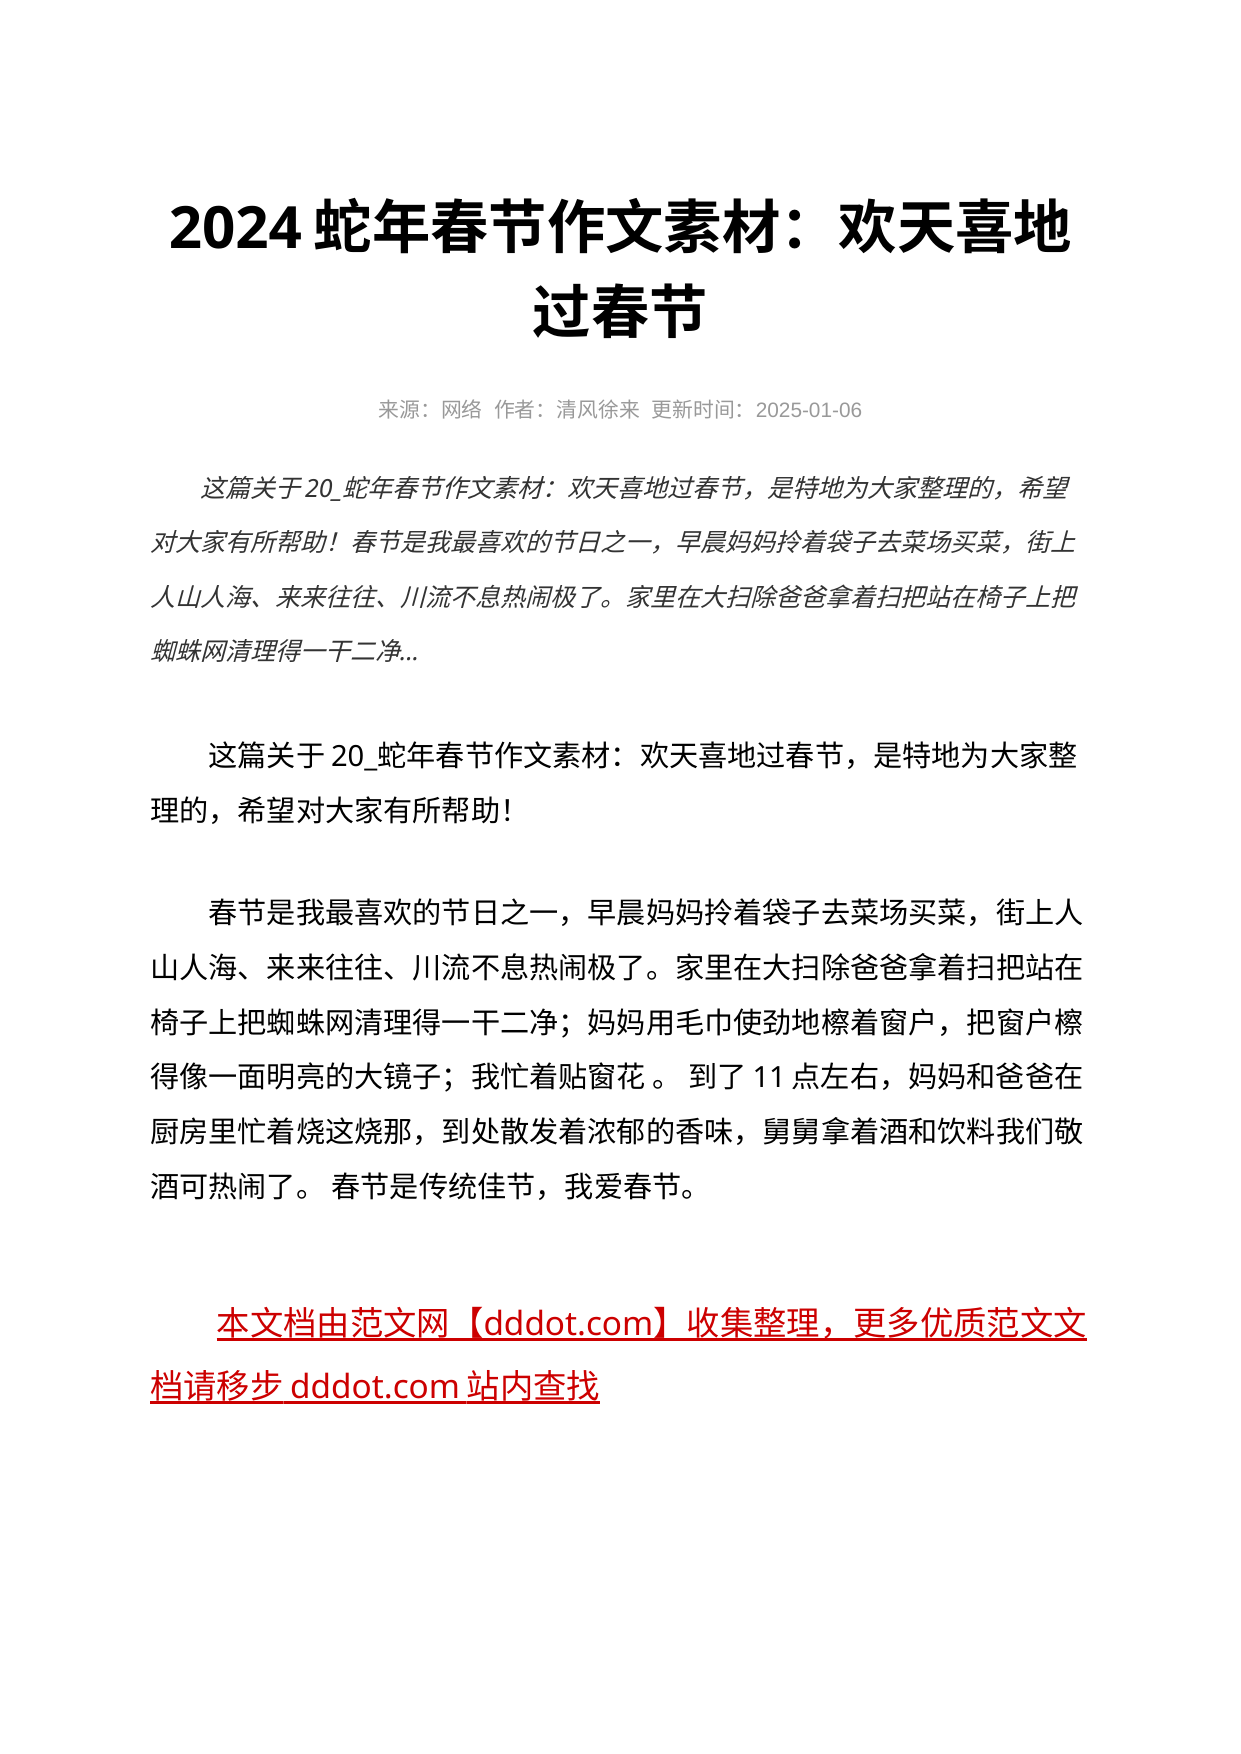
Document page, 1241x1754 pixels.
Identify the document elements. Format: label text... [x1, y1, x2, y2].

text 本文档由范文网【dddot.com】收集整理，更多优质范文文档请移步dddot.com站内查找 [150, 1297, 1090, 1408]
text 这篇关于20_蛇年春节作文素材：欢天喜地过春节，是特地为大家整理的，希望对大家有所帮助！春节是我最喜欢的节日之一，早晨妈妈拎着袋子去菜场买菜，街上人山人海、来来往往、川流不息热闹极了。家里在大扫除爸爸拿着扫把站在椅子上把蜘蛛网清理得一干二净... [150, 468, 1090, 668]
text 来源：网络 作者：清风徐来 更新时间：2025-01-06 [150, 397, 1090, 421]
text 春节是我最喜欢的节日之一，早晨妈妈拎着袋子去菜场买菜，街上人山人海、来来往往、川流不息热闹极了。家里在大扫除爸爸拿着扫把站在椅子上把蜘蛛网清理得一干二净；妈妈用毛巾使劲地檫着窗户，把窗户檫得像一面明亮的大镜子；我忙着贴窗花 。 到了11点左右，妈妈和爸爸在厨房里忙着烧这烧那，到处散发着浓郁的香味，舅舅拿着酒和饮料我们敬酒可热闹了。 春节是传统佳节，我爱春节。 [150, 889, 1090, 1206]
text 这篇关于20_蛇年春节作文素材：欢天喜地过春节，是特地为大家整理的，希望对大家有所帮助！ [150, 733, 1090, 830]
subtitle 2024蛇年春节作文素材：欢天喜地过春节 [150, 181, 1090, 351]
